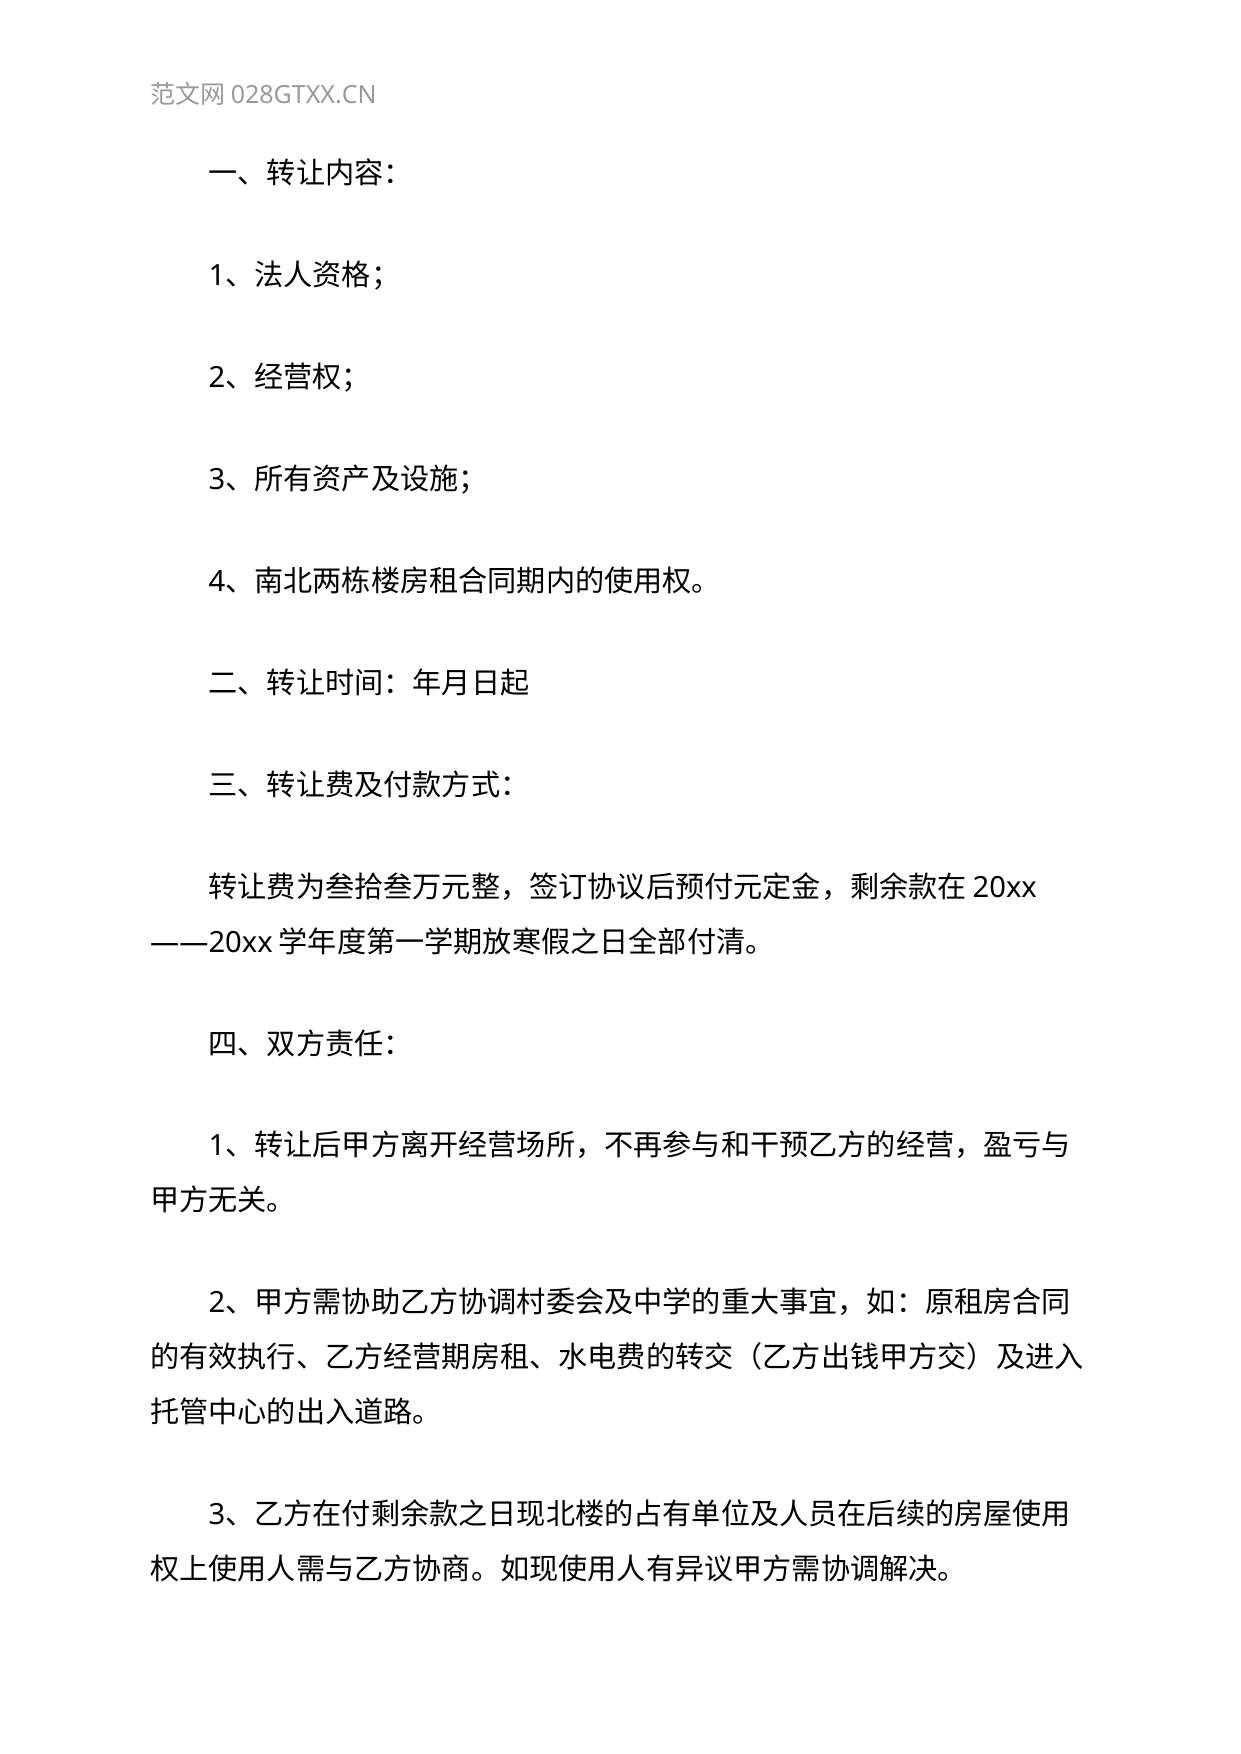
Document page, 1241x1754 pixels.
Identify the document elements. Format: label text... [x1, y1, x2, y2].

text 转让费为叁拾叁万元整，签订协议后预付元定金，剩余款在20xx——20xx学年度第一学期放寒假之日全部付清。 [150, 863, 1090, 961]
text 一、转让内容： [150, 150, 1090, 192]
text 2、甲方需协助乙方协调村委会及中学的重大事宜，如：原租房合同的有效执行、乙方经营期房租、水电费的转交（乙方出钱甲方交）及进入托管中心的出入道路。 [150, 1279, 1090, 1431]
text 2、经营权； [150, 354, 1090, 396]
text 二、转让时间：年月日起 [150, 660, 1090, 702]
text 4、南北两栋楼房租合同期内的使用权。 [150, 558, 1090, 600]
text 3、乙方在付剩余款之日现北楼的占有单位及人员在后续的房屋使用权上使用人需与乙方协商。如现使用人有异议甲方需协调解决。 [150, 1490, 1090, 1588]
text 三、转让费及付款方式： [150, 761, 1090, 804]
text 1、转让后甲方离开经营场所，不再参与和干预乙方的经营，盈亏与甲方无关。 [150, 1122, 1090, 1219]
text 1、法人资格； [150, 252, 1090, 294]
text 四、双方责任： [150, 1020, 1090, 1062]
text 3、所有资产及设施； [150, 456, 1090, 498]
